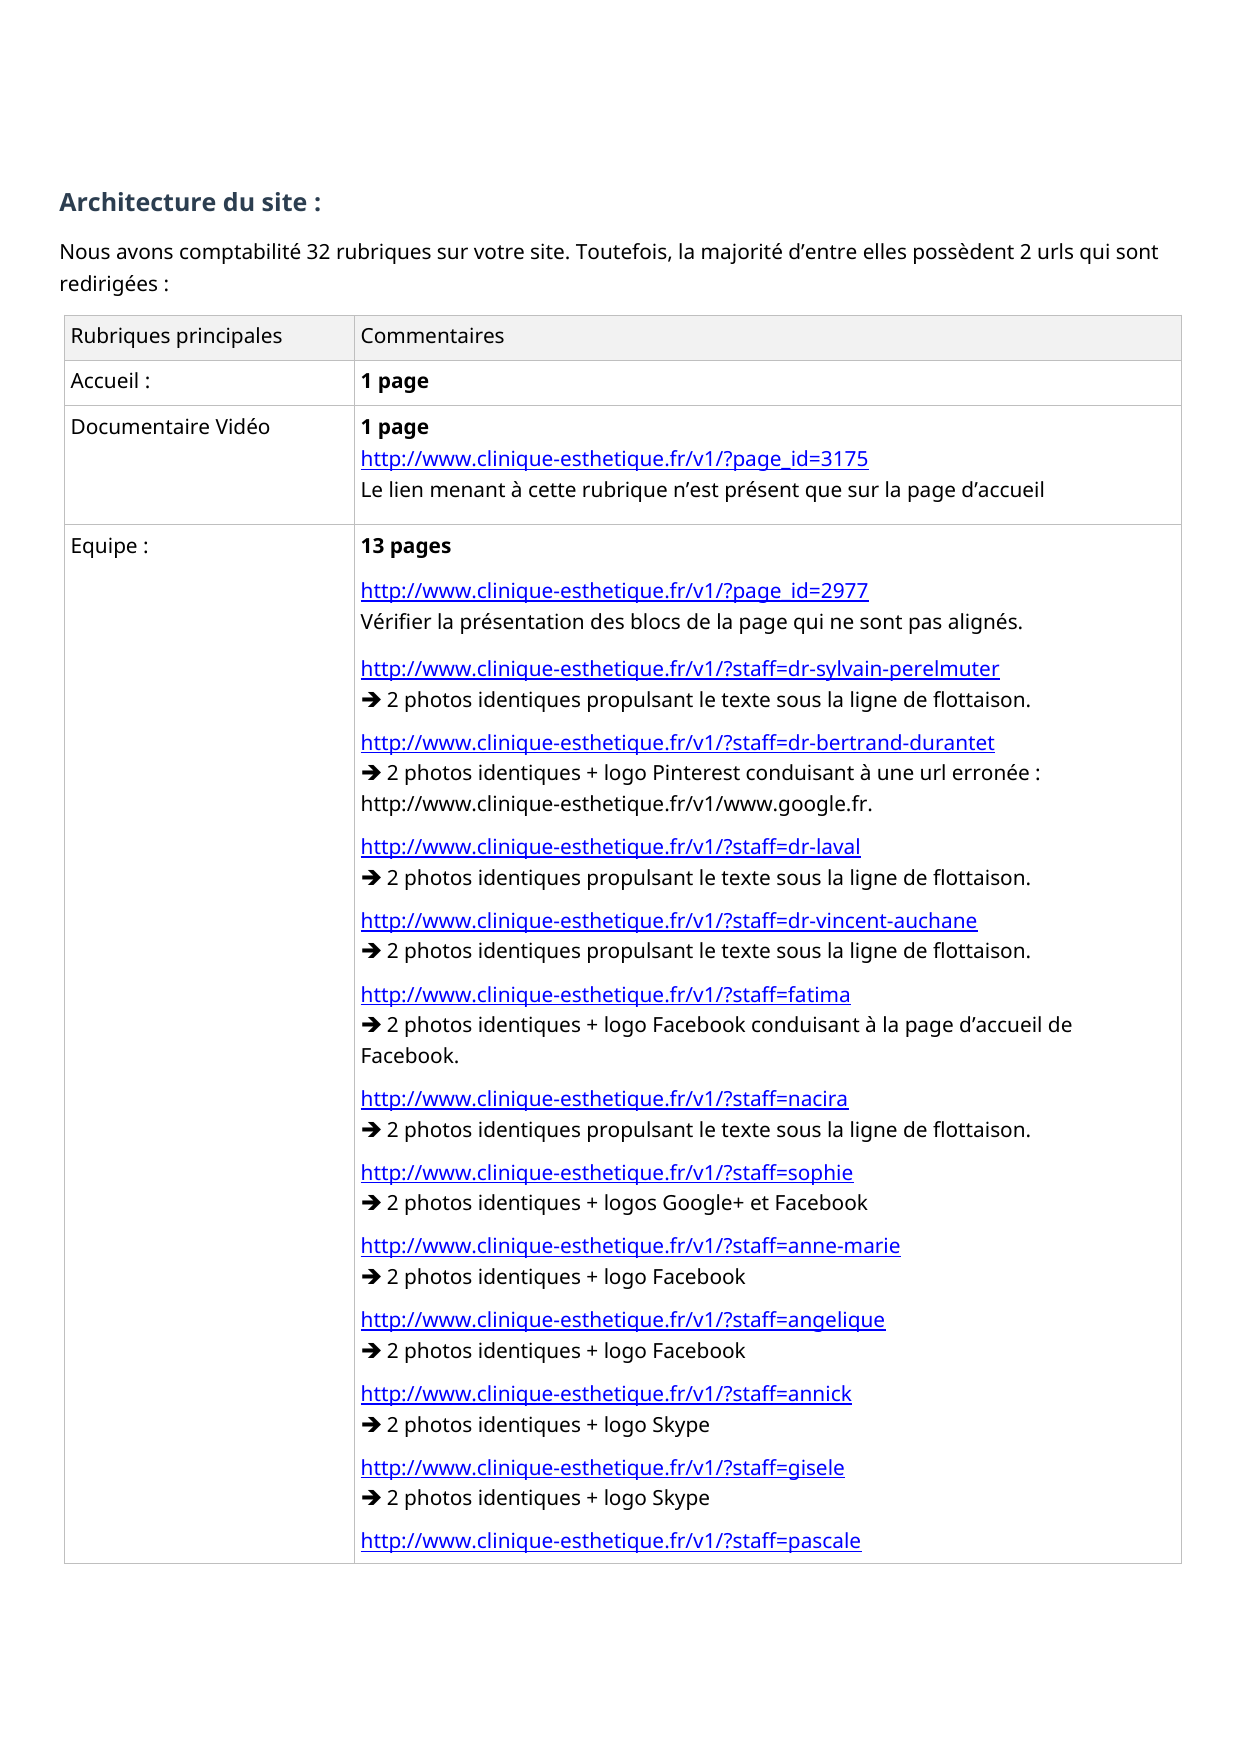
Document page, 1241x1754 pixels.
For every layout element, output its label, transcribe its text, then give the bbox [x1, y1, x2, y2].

table_cell 1 page http://www.clinique-esthetique.fr/v1/?page_id=3175 Le lien menant à cette rubrique n’est présent que sur la page d’accueil [355, 406, 1181, 524]
table_cell Equipe : [65, 525, 354, 1563]
table_cell 1 page [355, 361, 1181, 405]
table_cell Accueil : [65, 361, 354, 405]
table_cell Documentaire Vidéo [65, 406, 354, 524]
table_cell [355, 525, 1181, 1563]
table_header Rubriques principales [65, 316, 354, 360]
text Nous avons comptabilité 32 rubriques sur votre site. Toutefois, la majorité d’entre elles possèdent 2 urls qui sont redirigées : [59, 237, 1181, 298]
table_header Commentaires [355, 316, 1181, 360]
text Architecture du site : [59, 185, 1181, 219]
